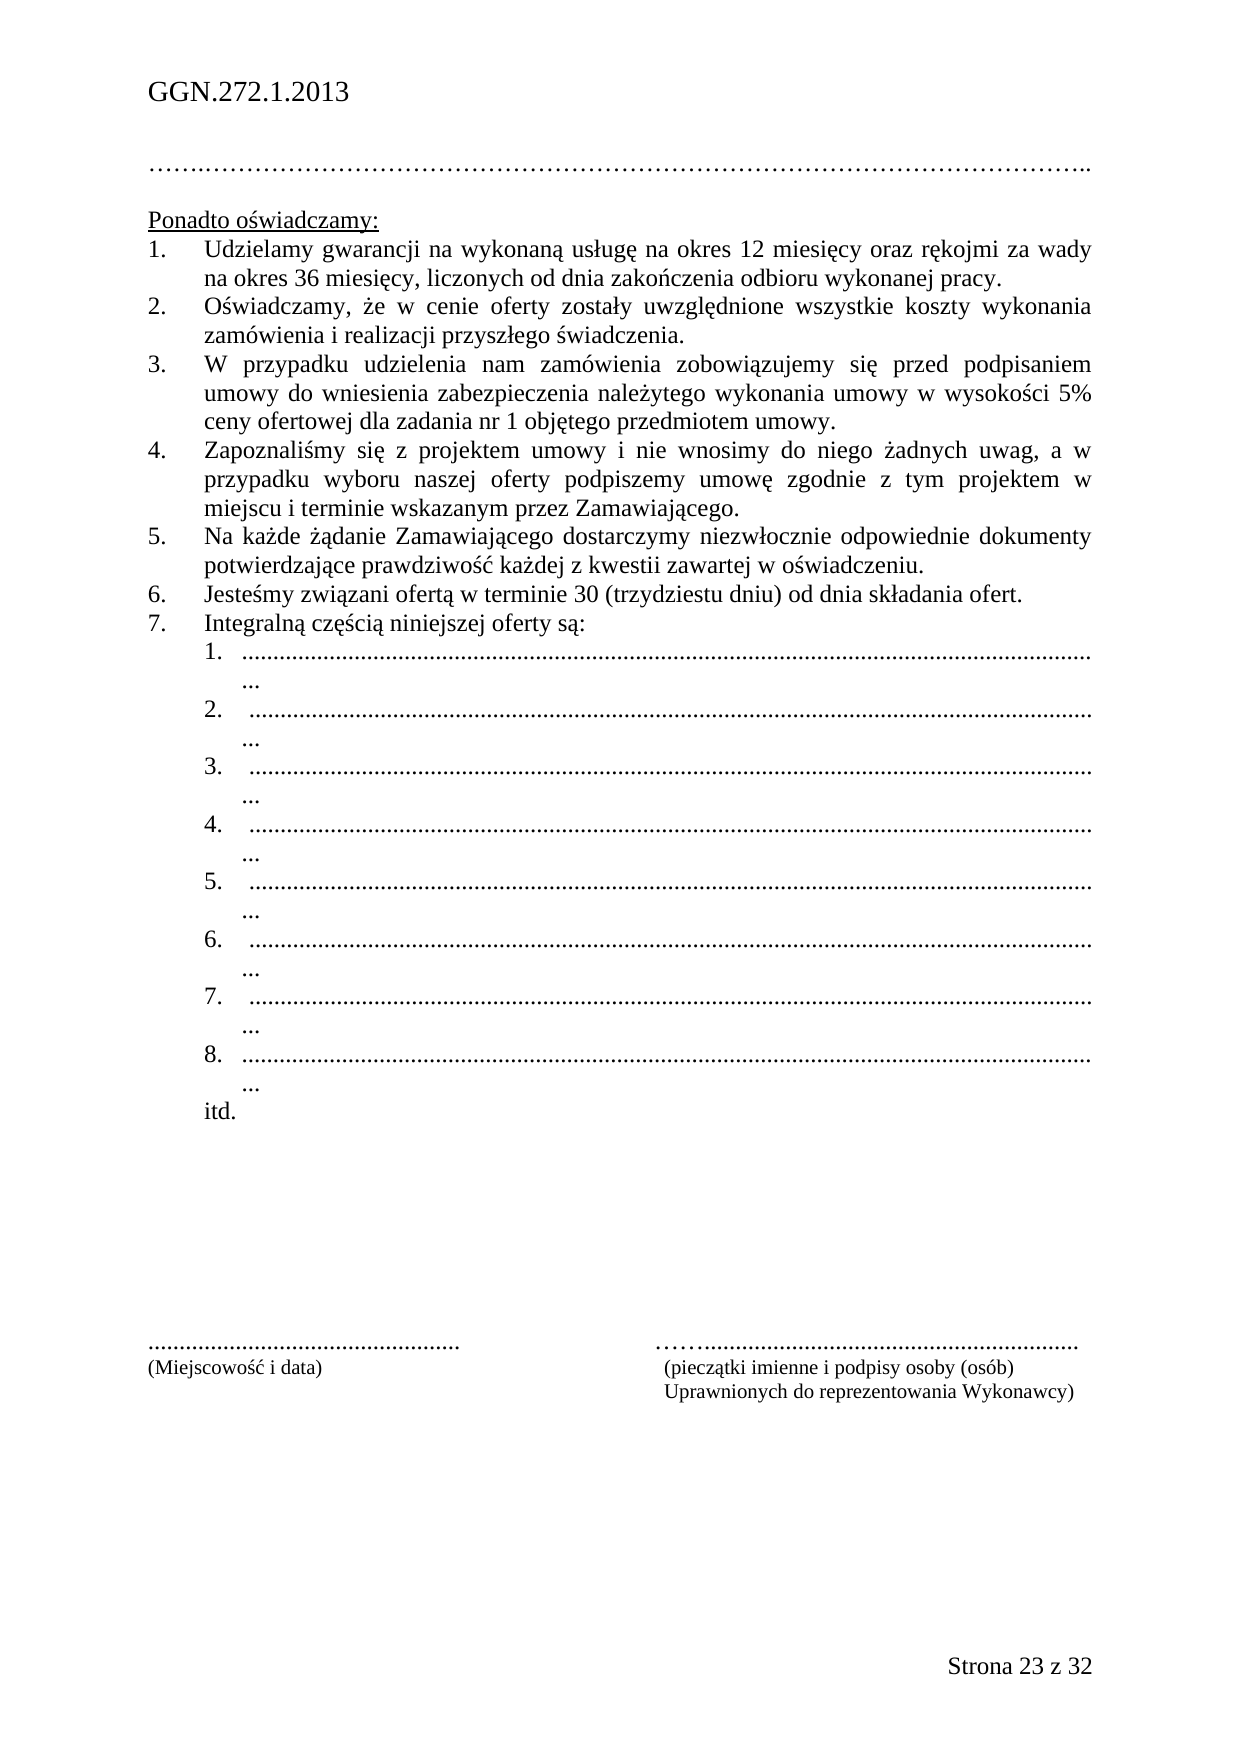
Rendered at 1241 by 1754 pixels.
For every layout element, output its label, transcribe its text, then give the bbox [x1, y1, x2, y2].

list .......................................................................................................................................... [204, 809, 1092, 866]
list W przypadku udzielenia nam zamówienia zobowiązujemy się przed podpisaniem umowy do wniesienia zabezpieczenia należytego wykonania umowy w wysokości 5% ceny ofertowej dla zadania nr 1 objętego przedmiotem umowy. [148, 349, 1092, 435]
list Udzielamy gwarancji na wykonaną usługę na okres 12 miesięcy oraz rękojmi za wady na okres 36 miesięcy, liczonych od dnia zakończenia odbioru wykonanej pracy. [148, 234, 1092, 291]
list .......................................................................................................................................... [204, 981, 1092, 1039]
list Na każde żądanie Zamawiającego dostarczymy niezwłocznie odpowiednie dokumenty potwierdzające prawdziwość każdej z kwestii zawartej w oświadczeniu. [148, 521, 1092, 579]
list Zapoznaliśmy się z projektem umowy i nie wnosimy do niego żadnych uwag, a w przypadku wyboru naszej oferty podpiszemy umowę zgodnie z tym projektem w miejscu i terminie wskazanym przez Zamawiającego. [148, 435, 1092, 521]
list .......................................................................................................................................... [204, 924, 1092, 981]
list .......................................................................................................................................... [204, 751, 1092, 809]
text .................................................. ……............................................................ [148, 1326, 1092, 1355]
list ........................................................................................................................................... [204, 636, 1092, 694]
text Uprawnionych do reprezentowania Wykonawcy) [664, 1379, 1092, 1403]
text itd. [204, 1096, 1092, 1125]
list ........................................................................................................................................... [204, 1039, 1092, 1096]
list .......................................................................................................................................... [204, 866, 1092, 924]
list Jesteśmy związani ofertą w terminie 30 (trzydziestu dniu) od dnia składania ofert. [148, 579, 1092, 608]
list .......................................................................................................................................... [204, 694, 1092, 751]
list Oświadczamy, że w cenie oferty zostały uwzględnione wszystkie koszty wykonania zamówienia i realizacji przyszłego świadczenia. [148, 291, 1092, 349]
text (Miejscowość i data) (pieczątki imienne i podpisy osoby (osób) [148, 1355, 1092, 1379]
text Ponadto oświadczamy: [148, 205, 1092, 234]
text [148, 148, 1092, 176]
list Integralną częścią niniejszej oferty są: [148, 608, 1092, 636]
